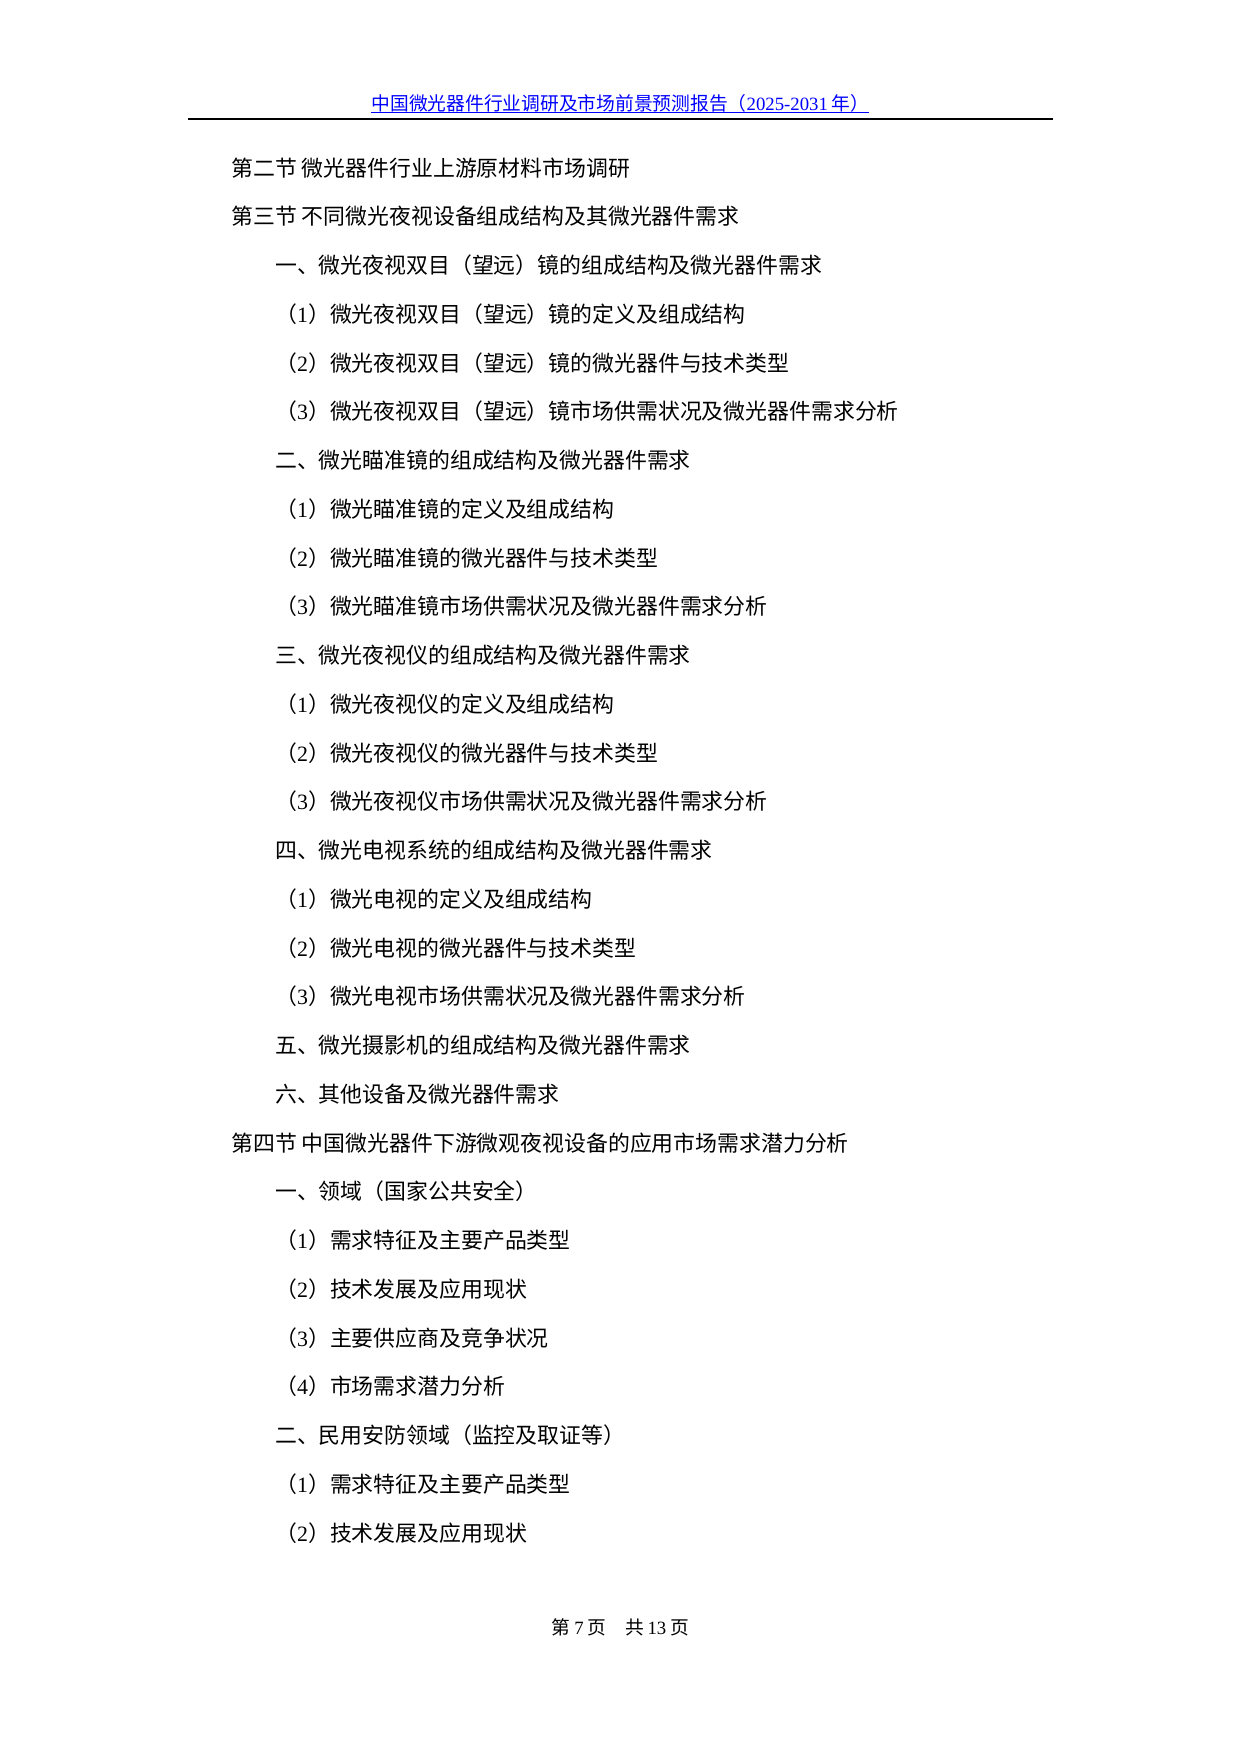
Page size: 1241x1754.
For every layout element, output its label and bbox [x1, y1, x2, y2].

text [187, 150, 1053, 1548]
